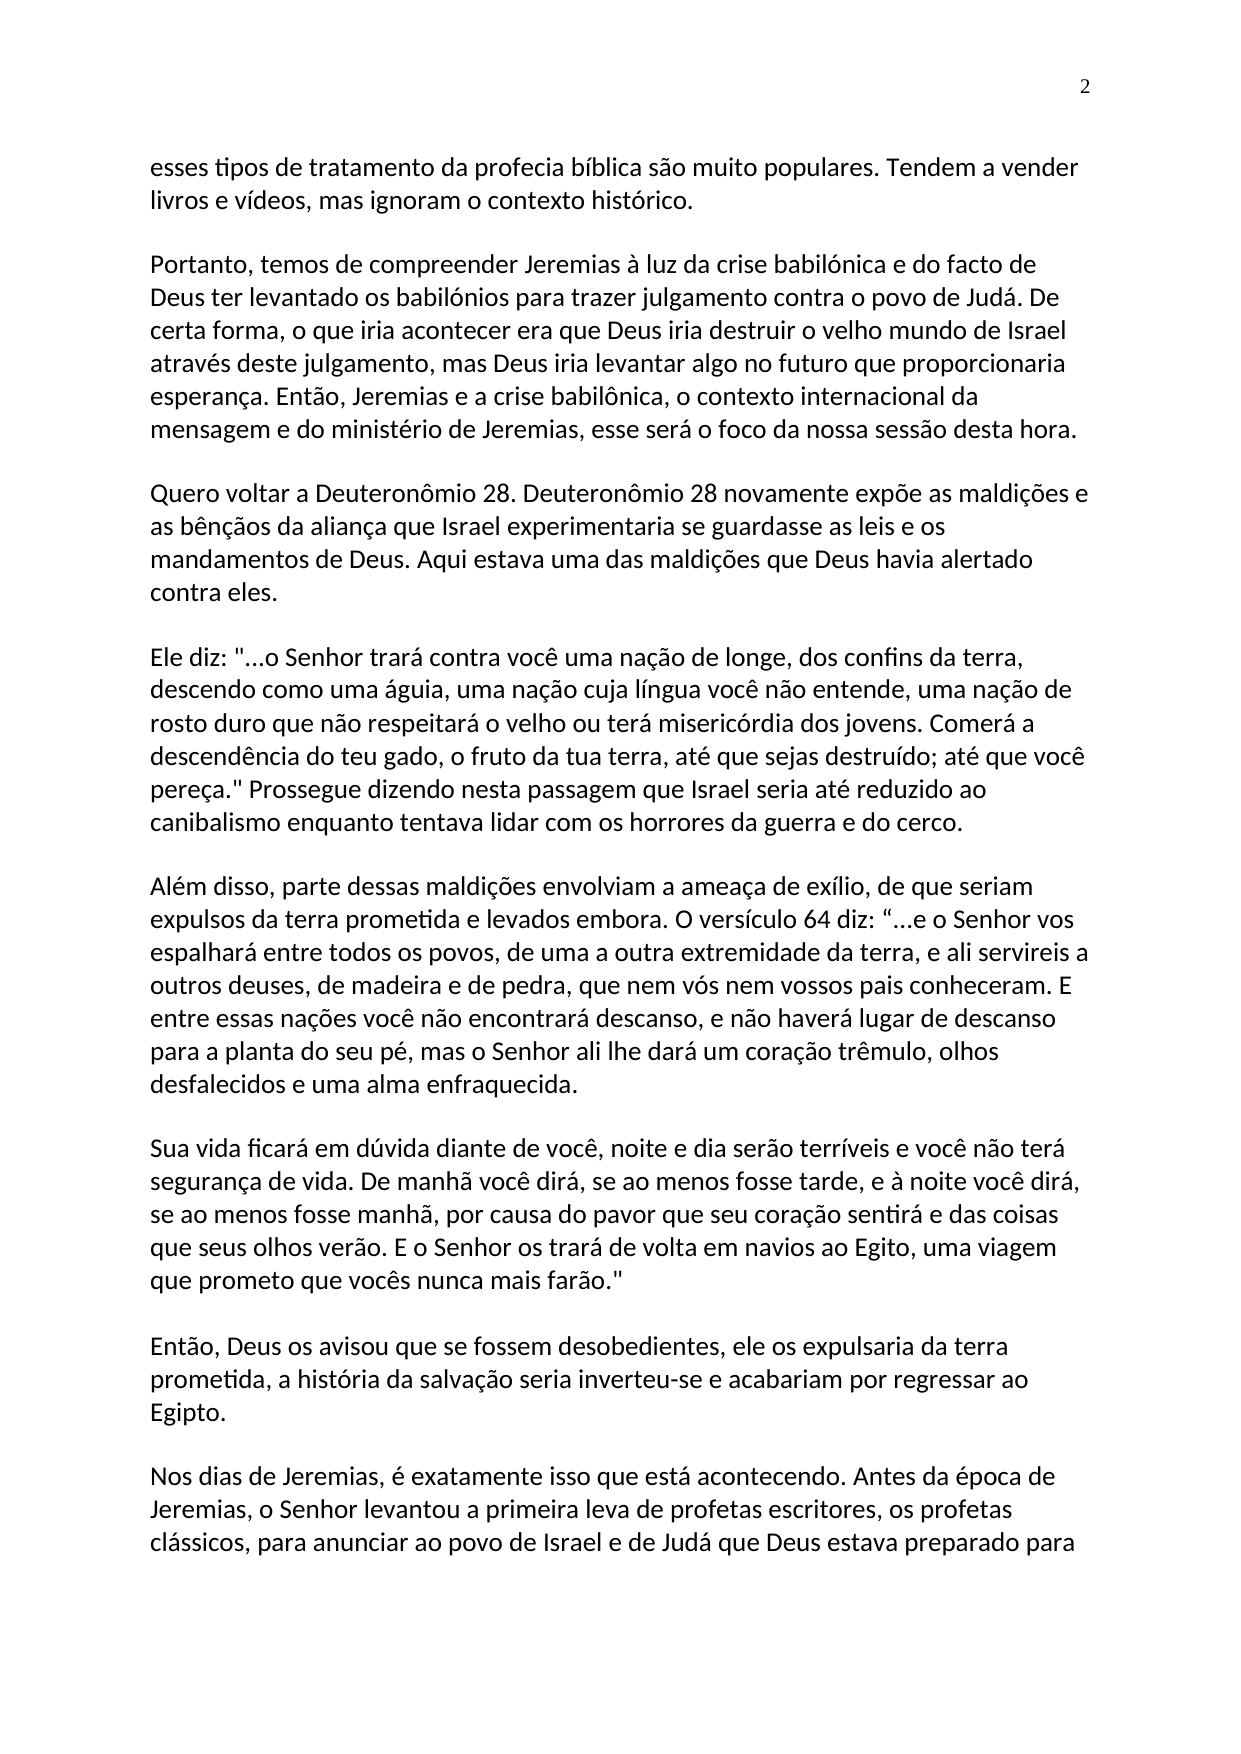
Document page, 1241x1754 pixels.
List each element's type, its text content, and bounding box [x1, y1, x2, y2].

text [150, 150, 1090, 216]
text Ele diz: "...o Senhor trará contra você uma nação de longe, dos confins da terra, descendo como uma águia, uma nação cuja língua você não entende, uma nação de rosto duro que não respeitará o velho ou terá misericórdia dos jovens. Comerá a descendência do teu gado, o fruto da tua terra, até que sejas destruído; até que você pereça." Prossegue dizendo nesta passagem que Israel seria até reduzido ao canibalismo enquanto tentava lidar com os horrores da guerra e do cerco. [150, 640, 1090, 838]
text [150, 1459, 1090, 1559]
text Quero voltar a Deuteronômio 28. Deuteronômio 28 novamente expõe as maldições e as bênçãos da aliança que Israel experimentaria se guardasse as leis e os mandamentos de Deus. Aqui estava uma das maldições que Deus havia alertado contra eles. [150, 476, 1090, 608]
text Além disso, parte dessas maldições envolviam a ameaça de exílio, de que seriam expulsos da terra prometida e levados embora. O versículo 64 diz: “...e o Senhor vos espalhará entre todos os povos, de uma a outra extremidade da terra, e ali servireis a outros deuses, de madeira e de pedra, que nem vós nem vossos pais conheceram. E entre essas nações você não encontrará descanso, e não haverá lugar de descanso para a planta do seu pé, mas o Senhor ali lhe dará um coração trêmulo, olhos desfalecidos e uma alma enfraquecida. [150, 869, 1090, 1100]
text Portanto, temos de compreender Jeremias à luz da crise babilónica e do facto de Deus ter levantado os babilónios para trazer julgamento contra o povo de Judá. De certa forma, o que iria acontecer era que Deus iria destruir o velho mundo de Israel através deste julgamento, mas Deus iria levantar algo no futuro que proporcionaria esperança. Então, Jeremias e a crise babilônica, o contexto internacional da mensagem e do ministério de Jeremias, esse será o foco da nossa sessão desta hora. [150, 247, 1090, 445]
text Sua vida ficará em dúvida diante de você, noite e dia serão terríveis e você não terá segurança de vida. De manhã você dirá, se ao menos fosse tarde, e à noite você dirá, se ao menos fosse manhã, por causa do pavor que seu coração sentirá e das coisas que seus olhos verão. E o Senhor os trará de volta em navios ao Egito, uma viagem que prometo que vocês nunca mais farão." Então, Deus os avisou que se fossem desobedientes, ele os expulsaria da terra prometida, a história da salvação seria inverteu-se e acabariam por regressar ao Egipto. [150, 1131, 1090, 1428]
